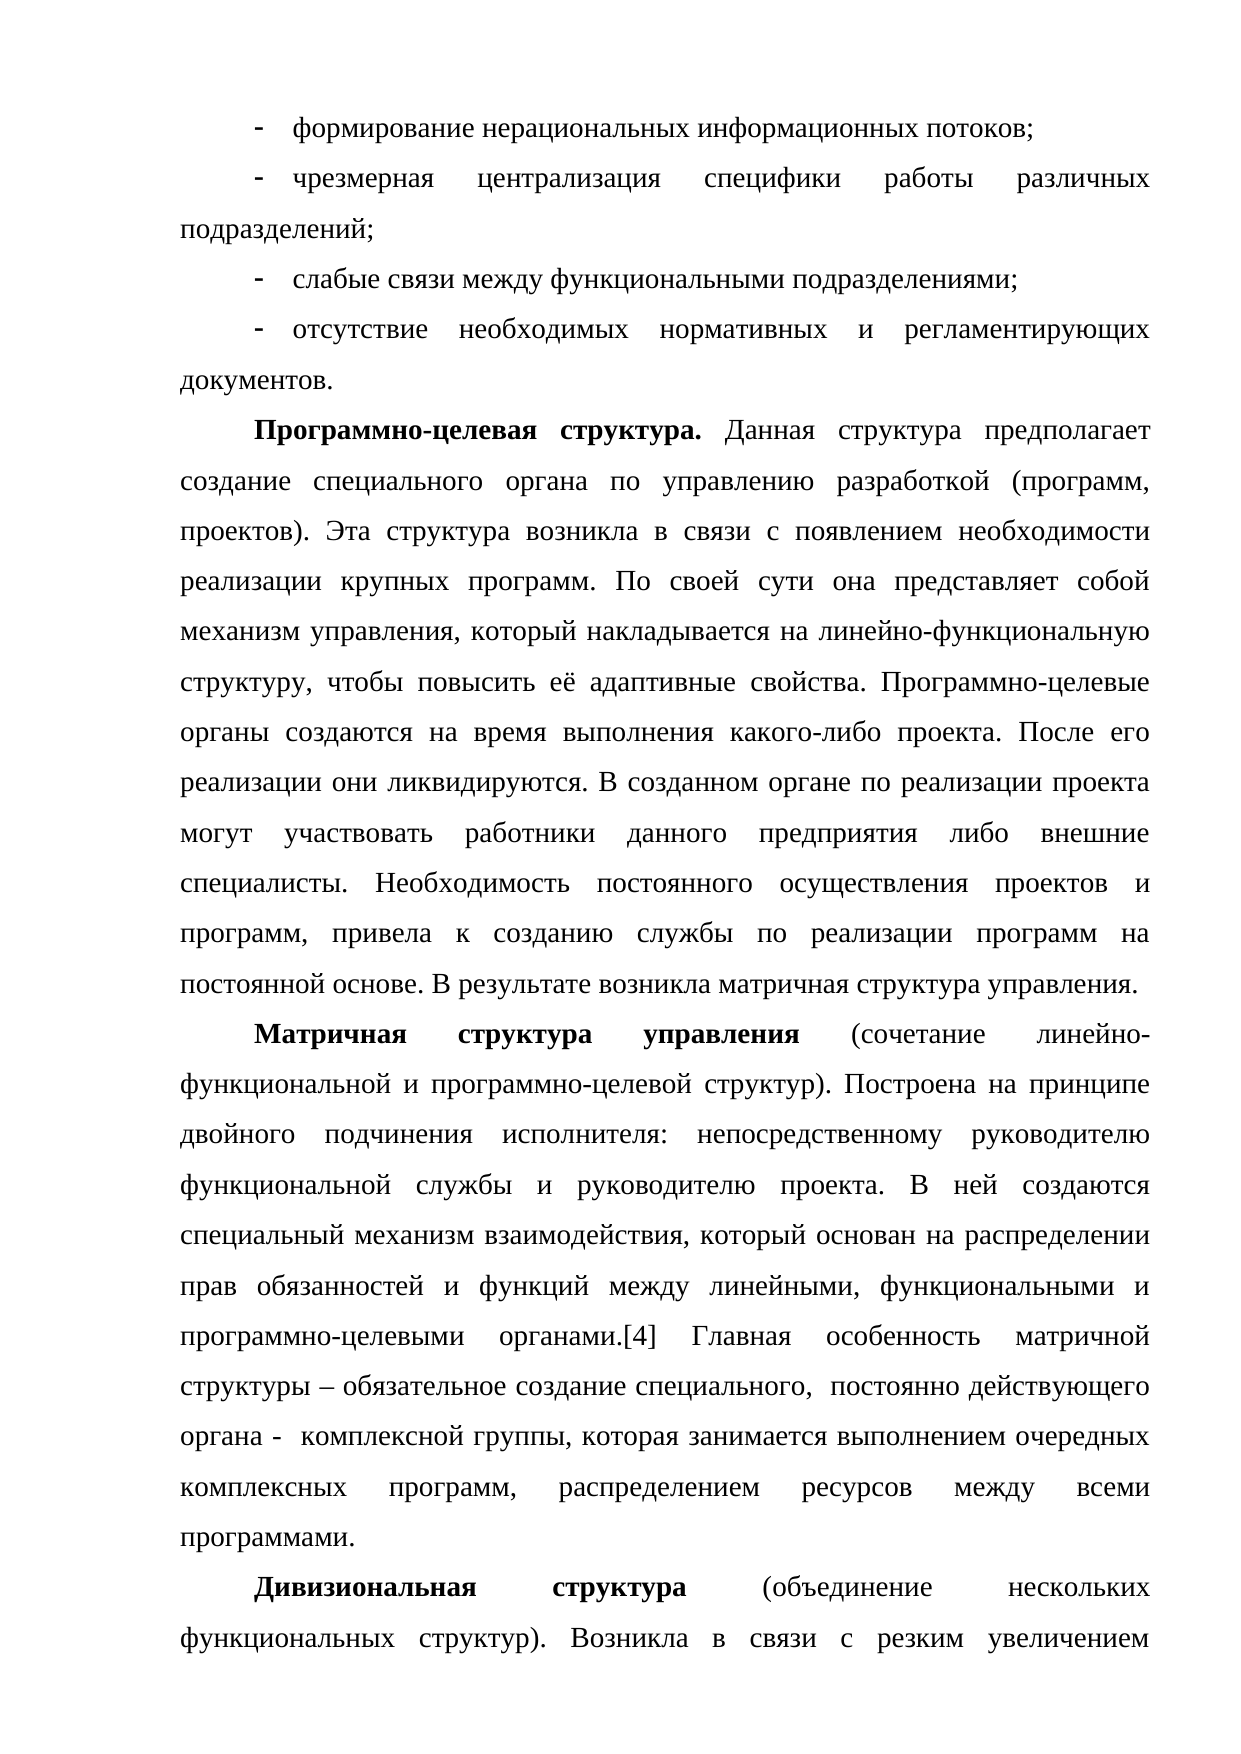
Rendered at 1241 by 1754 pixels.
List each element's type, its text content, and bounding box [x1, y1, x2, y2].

list формирование нерациональных информационных потоков; [180, 110, 1151, 144]
text Программно-целевая структура. Данная структура предполагает создание специального органа по управлению разработкой (программ, проектов). Эта структура возникла в связи с появлением необходимости реализации крупных программ. По своей сути она представляет собой механизм управления, который накладывается на линейно-функциональную структуру, чтобы повысить её адаптивные свойства. Программно-целевые органы создаются на время выполнения какого-либо проекта. После его реализации они ликвидируются. В созданном органе по реализации проекта могут участвовать работники данного предприятия либо внешние специалисты. Необходимость постоянного осуществления проектов и программ, привела к созданию службы по реализации программ на постоянной основе. В результате возникла матричная структура управления. [180, 412, 1151, 999]
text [180, 1569, 1151, 1653]
list чрезмерная централизация специфики работы различных подразделений; [180, 160, 1151, 244]
list слабые связи между функциональными подразделениями; [180, 261, 1151, 295]
text Матричная структура управления (сочетание линейно-функциональной и программно-целевой структур). Построена на принципе двойного подчинения исполнителя: непосредственному руководителю функциональной службы и руководителю проекта. В ней создаются специальный механизм взаимодействия, который основан на распределении прав обязанностей и функций между линейными, функциональными и программно-целевыми органами.[4] Главная особенность матричной структуры – обязательное создание специального, постоянно действующего органа - комплексной группы, которая занимается выполнением очередных комплексных программ, распределением ресурсов между всеми программами. [180, 1016, 1151, 1553]
list отсутствие необходимых нормативных и регламентирующих документов. [180, 312, 1151, 396]
